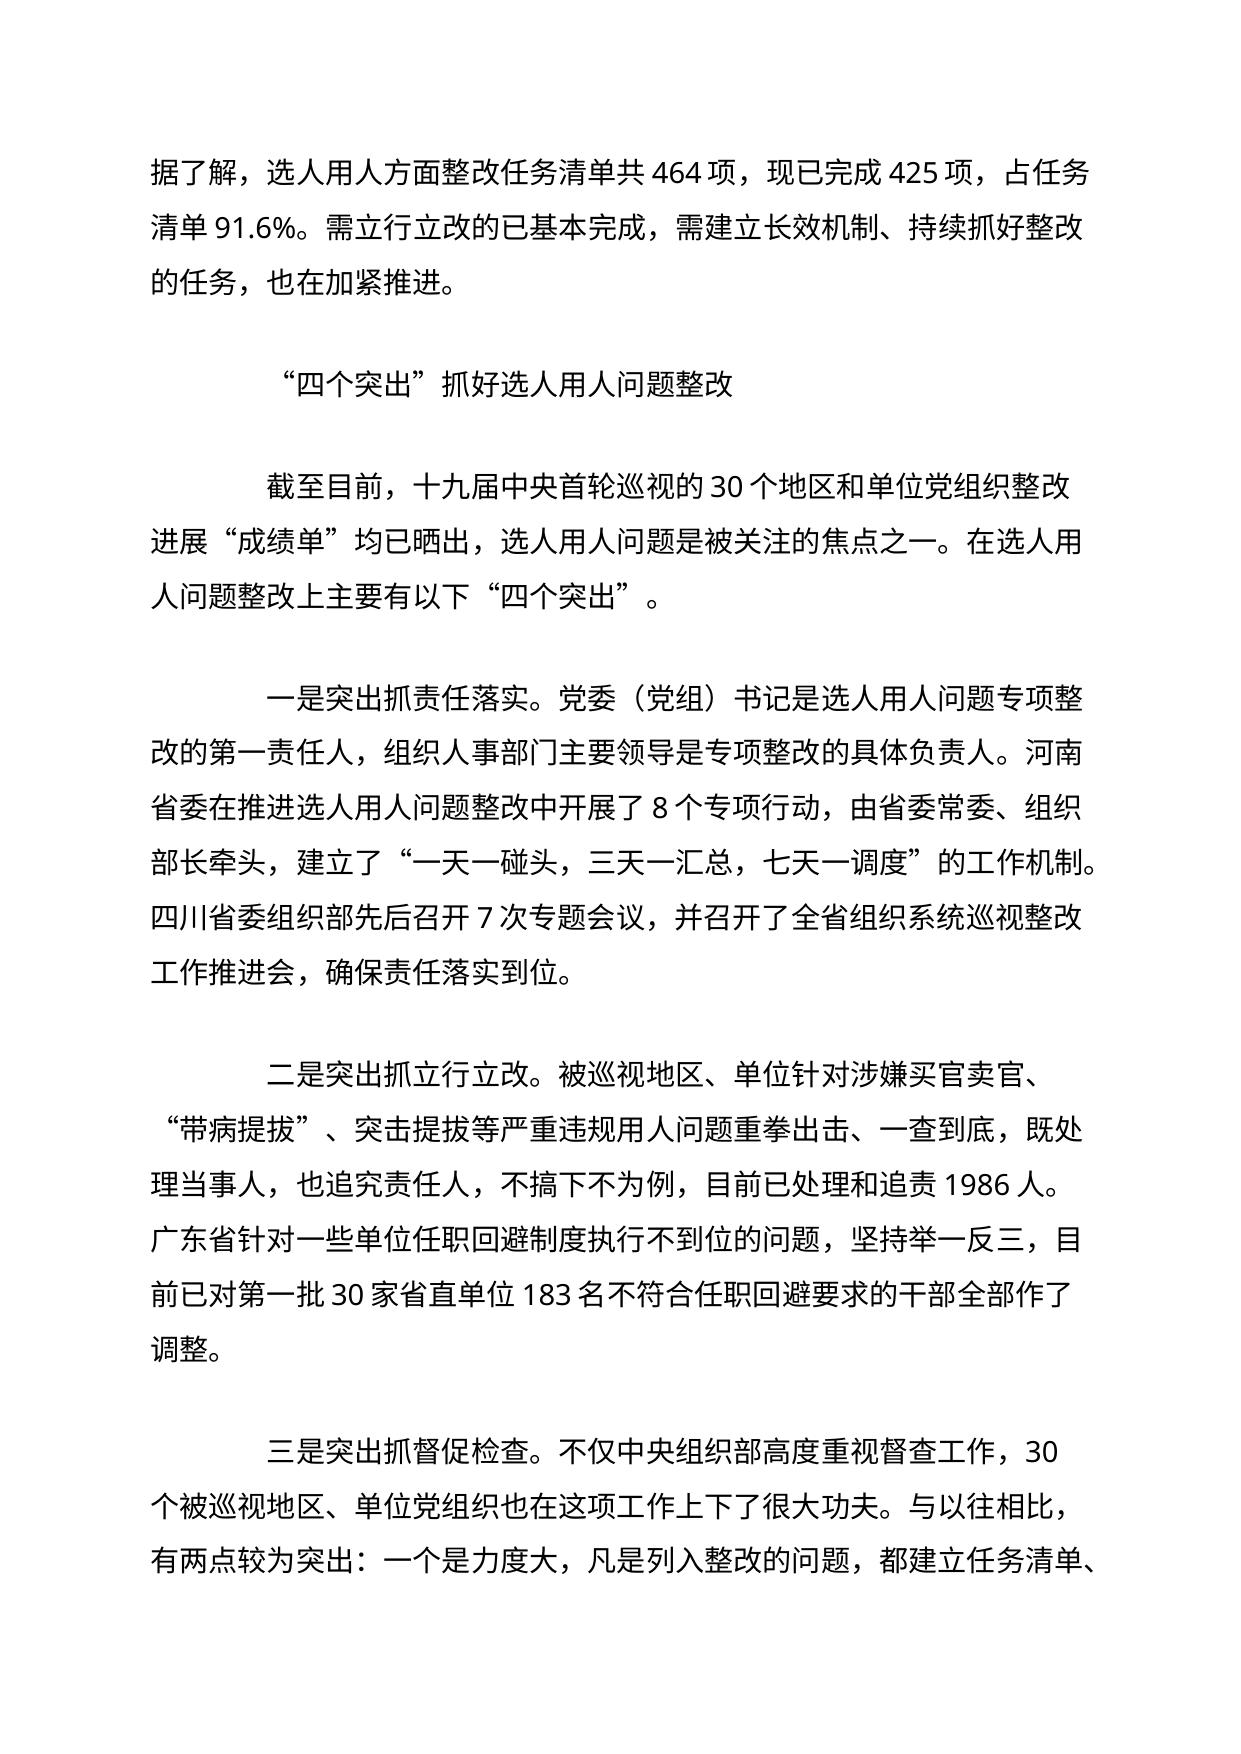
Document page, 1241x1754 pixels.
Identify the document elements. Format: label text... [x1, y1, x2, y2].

text “四个突出”抓好选人用人问题整改 [150, 362, 1090, 404]
text 二是突出抓立行立改。被巡视地区、单位针对涉嫌买官卖官、“带病提拔”、突击提拔等严重违规用人问题重拳出击、一查到底，既处理当事人，也追究责任人，不搞下不为例，目前已处理和追责1986人。广东省针对一些单位任职回避制度执行不到位的问题，坚持举一反三，目前已对第一批30家省直单位183名不符合任职回避要求的干部全部作了调整。 [150, 1052, 1090, 1369]
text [150, 150, 1090, 302]
text 截至目前，十九届中央首轮巡视的30个地区和单位党组织整改进展“成绩单”均已晒出，选人用人问题是被关注的焦点之一。在选人用人问题整改上主要有以下“四个突出”。 [150, 463, 1090, 616]
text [150, 1428, 1090, 1580]
text 一是突出抓责任落实。党委（党组）书记是选人用人问题专项整改的第一责任人，组织人事部门主要领导是专项整改的具体负责人。河南省委在推进选人用人问题整改中开展了8个专项行动，由省委常委、组织部长牵头，建立了“一天一碰头，三天一汇总，七天一调度”的工作机制。四川省委组织部先后召开7次专题会议，并召开了全省组织系统巡视整改工作推进会，确保责任落实到位。 [150, 675, 1090, 992]
